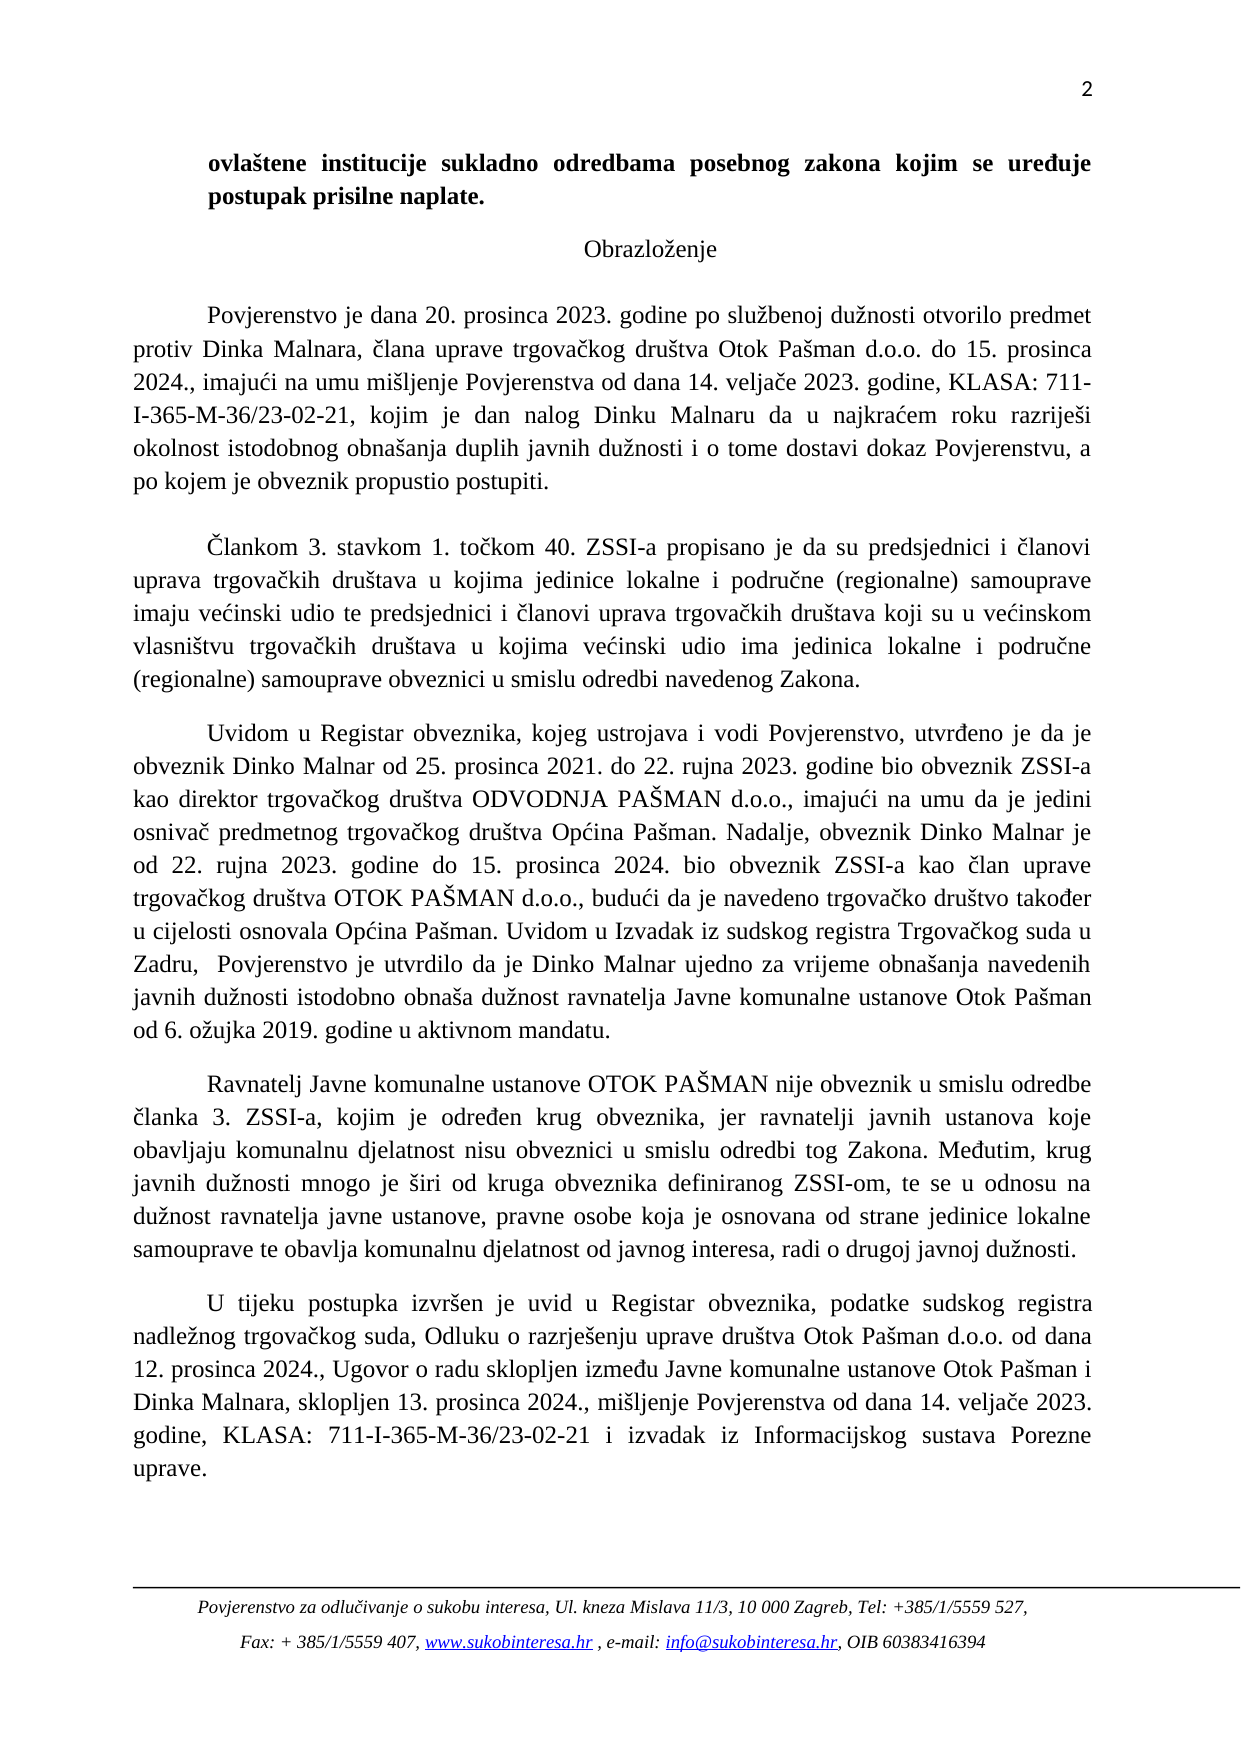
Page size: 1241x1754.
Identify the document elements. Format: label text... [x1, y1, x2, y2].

text Ravnatelj Javne komunalne ustanove OTOK PAŠMAN nije obveznik u smislu odredbe članka 3. ZSSI-a, kojim je određen krug obveznika, jer ravnatelji javnih ustanova koje obavljaju komunalnu djelatnost nisu obveznici u smislu odredbi tog Zakona. Međutim, krug javnih dužnosti mnogo je širi od kruga obveznika definiranog ZSSI-om, te se u odnosu na dužnost ravnatelja javne ustanove, pravne osobe koja je osnovana od strane jedinice lokalne samouprave te obavlja komunalnu djelatnost od javnog interesa, radi o drugoj javnoj dužnosti. [133, 1069, 1092, 1263]
text Povjerenstvo je dana 20. prosinca 2023. godine po službenoj dužnosti otvorilo predmet protiv Dinka Malnara, člana uprave trgovačkog društva Otok Pašman d.o.o. do 15. prosinca 2024., imajući na umu mišljenje Povjerenstva od dana 14. veljače 2023. godine, KLASA: 711-I-365-M-36/23-02-21, kojim je dan nalog Dinku Malnaru da u najkraćem roku razriješi okolnost istodobnog obnašanja duplih javnih dužnosti i o tome dostavi dokaz Povjerenstvu, a po kojem je obveznik propustio postupiti. [133, 301, 1092, 494]
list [170, 148, 1092, 209]
list Obrazloženje [208, 234, 1092, 263]
text U tijeku postupka izvršen je uvid u Registar obveznika, podatke sudskog registra nadležnog trgovačkog suda, Odluku o razrješenju uprave društva Otok Pašman d.o.o. od dana 12. prosinca 2024., Ugovor o radu sklopljen između Javne komunalne ustanove Otok Pašman i Dinka Malnara, sklopljen 13. prosinca 2024., mišljenje Povjerenstva od dana 14. veljače 2023. godine, KLASA: 711-I-365-M-36/23-02-21 i izvadak iz Informacijskog sustava Porezne uprave. [133, 1288, 1092, 1482]
text Uvidom u Registar obveznika, kojeg ustrojava i vodi Povjerenstvo, utvrđeno je da je obveznik Dinko Malnar od 25. prosinca 2021. do 22. rujna 2023. godine bio obveznik ZSSI-a kao direktor trgovačkog društva ODVODNJA PAŠMAN d.o.o., imajući na umu da je jedini osnivač predmetnog trgovačkog društva Općina Pašman. Nadalje, obveznik Dinko Malnar je od 22. rujna 2023. godine do 15. prosinca 2024. bio obveznik ZSSI-a kao član uprave trgovačkog društva OTOK PAŠMAN d.o.o., budući da je navedeno trgovačko društvo također u cijelosti osnovala Općina Pašman. Uvidom u Izvadak iz sudskog registra Trgovačkog suda u Zadru, Povjerenstvo je utvrdilo da je Dinko Malnar ujedno za vrijeme obnašanja navedenih javnih dužnosti istodobno obnaša dužnost ravnatelja Javne komunalne ustanove Otok Pašman od 6. ožujka 2019. godine u aktivnom mandatu. [133, 718, 1092, 1044]
text Člankom 3. stavkom 1. točkom 40. ZSSI-a propisano je da su predsjednici i članovi uprava trgovačkih društava u kojima jedinice lokalne i područne (regionalne) samouprave imaju većinski udio te predsjednici i članovi uprava trgovačkih društava koji su u većinskom vlasništvu trgovačkih društava u kojima većinski udio ima jedinica lokalne i područne (regionalne) samouprave obveznici u smislu odredbi navedenog Zakona. [133, 532, 1092, 693]
